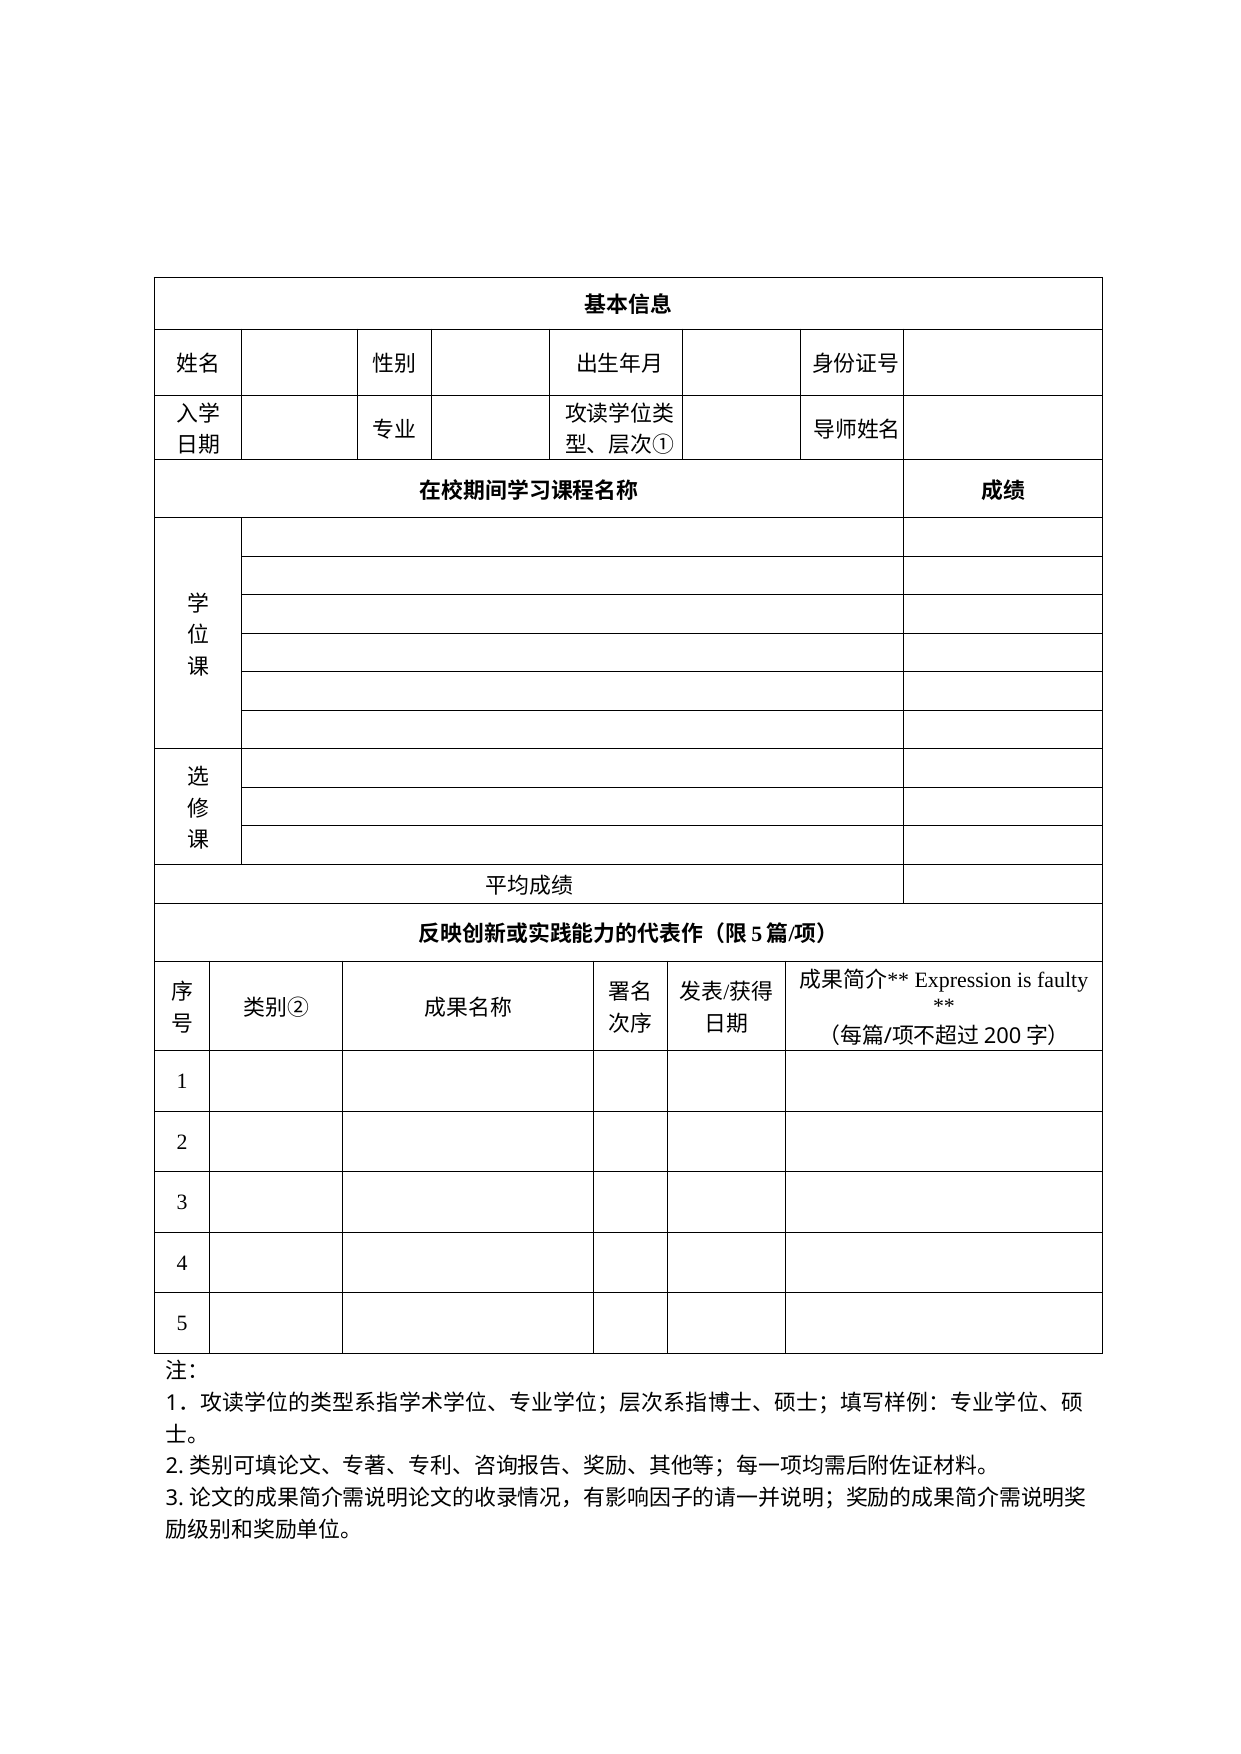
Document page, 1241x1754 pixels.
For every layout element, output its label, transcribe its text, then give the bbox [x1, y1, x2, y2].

table_cell [432, 396, 549, 459]
table_cell [904, 518, 1102, 556]
table_cell [242, 788, 903, 825]
table_cell [242, 518, 903, 556]
table_cell [242, 396, 357, 459]
table_cell [242, 330, 357, 395]
table_cell [904, 634, 1102, 671]
table_cell 署名次序 [594, 962, 667, 1050]
table_cell [904, 865, 1102, 902]
table_header 基本信息 [155, 278, 1102, 328]
table_cell [786, 1051, 1102, 1111]
table_cell [904, 826, 1102, 864]
table_cell [668, 1051, 785, 1111]
table_cell 发表/获得日期 [668, 962, 785, 1050]
table_cell [432, 330, 549, 395]
table_cell [668, 1233, 785, 1292]
table_cell 4 [155, 1233, 209, 1292]
text 注： [165, 1354, 1087, 1385]
table_cell [594, 1233, 667, 1292]
table_cell [343, 1112, 593, 1171]
table_cell 攻读学位类型、层次① [550, 396, 682, 459]
table_cell 3 [155, 1172, 209, 1232]
table_cell [786, 1112, 1102, 1171]
text 3. 论文的成果简介需说明论文的收录情况，有影响因子的请一并说明；奖励的成果简介需说明奖励级别和奖励单位。 [165, 1480, 1087, 1544]
table_cell 专业 [358, 396, 431, 459]
table_cell [242, 672, 903, 710]
table_cell [343, 1293, 593, 1352]
text 1．攻读学位的类型系指学术学位、专业学位；层次系指博士、硕士；填写样例：专业学位、硕士。 [165, 1385, 1087, 1448]
table_cell 导师姓名 [801, 396, 903, 459]
table_cell [343, 1233, 593, 1292]
table_cell [210, 1112, 342, 1171]
table_cell [343, 1051, 593, 1111]
table_cell 反映创新或实践能力的代表作（限5篇/项） [155, 904, 1102, 961]
table_cell [242, 634, 903, 671]
table_cell [668, 1172, 785, 1232]
table_cell [904, 788, 1102, 825]
table_cell [242, 711, 903, 748]
table_cell [786, 1172, 1102, 1232]
table_cell [242, 557, 903, 594]
table_cell 5 [155, 1293, 209, 1352]
table_cell [210, 1172, 342, 1232]
table_cell [343, 1172, 593, 1232]
table_cell [242, 826, 903, 864]
table_cell [210, 1233, 342, 1292]
table_cell [242, 595, 903, 633]
table_cell [594, 1172, 667, 1232]
table_cell [594, 1293, 667, 1352]
table_cell [904, 749, 1102, 787]
table_cell 成果名称 [343, 962, 593, 1050]
table_cell [786, 1233, 1102, 1292]
table_cell [594, 1112, 667, 1171]
table_cell 平均成绩 [155, 865, 903, 902]
table_cell 1 [155, 1051, 209, 1111]
table_cell [904, 557, 1102, 594]
table_cell [904, 396, 1102, 459]
table_cell [683, 330, 800, 395]
table_cell [594, 1051, 667, 1111]
table_cell 出生年月 [550, 330, 682, 395]
table_cell 入学日期 [155, 396, 241, 459]
table_cell 成绩 [904, 460, 1102, 517]
table_cell 姓名 [155, 330, 241, 395]
table_cell [904, 595, 1102, 633]
table_cell 2 [155, 1112, 209, 1171]
table_cell 成果简介③ （每篇/项不超过200字） [786, 962, 1102, 1050]
table_cell [683, 396, 800, 459]
table_cell 选 修 课 [155, 749, 241, 864]
table_cell 类别② [210, 962, 342, 1050]
table_cell [242, 749, 903, 787]
table_cell 序号 [155, 962, 209, 1050]
table_cell [210, 1051, 342, 1111]
table_cell [210, 1293, 342, 1352]
table_cell [904, 330, 1102, 395]
text 2. 类别可填论文、专著、专利、咨询报告、奖励、其他等；每一项均需后附佐证材料。 [165, 1448, 1087, 1480]
table_cell [668, 1293, 785, 1352]
table_cell [904, 711, 1102, 748]
table_cell 身份证号 [801, 330, 903, 395]
table_cell 在校期间学习课程名称 [155, 460, 903, 517]
table_cell [904, 672, 1102, 710]
table_cell [786, 1293, 1102, 1352]
table_cell [668, 1112, 785, 1171]
table_cell 学 位 课 [155, 518, 241, 748]
table_cell 性别 [358, 330, 431, 395]
